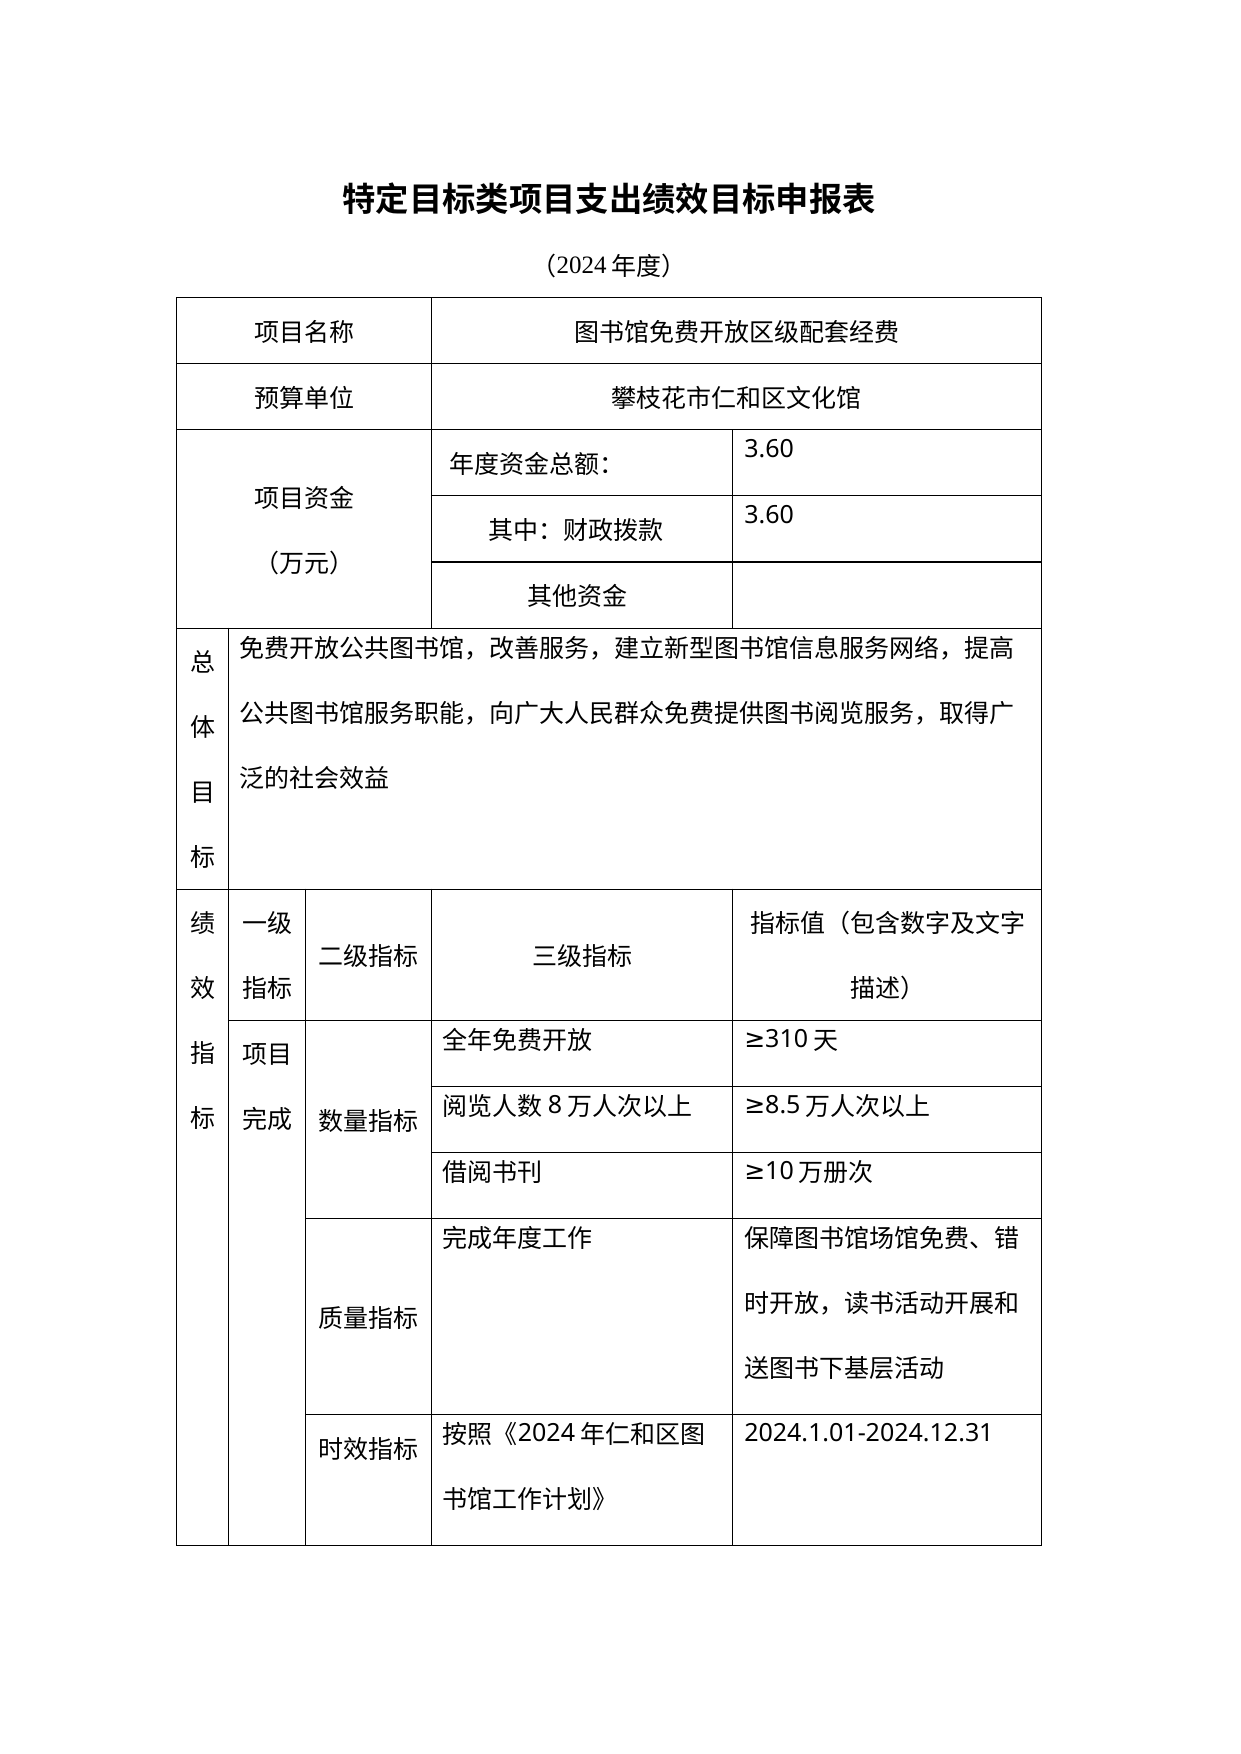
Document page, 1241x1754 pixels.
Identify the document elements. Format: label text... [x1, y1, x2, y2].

table_cell ≥8.5万人次以上 [733, 1087, 1041, 1152]
table_cell 质量指标 [306, 1219, 431, 1414]
table_cell 其中：财政拨款 [432, 496, 732, 561]
table_cell 项目资金 （万元） [177, 430, 431, 627]
table_cell 预算单位 [177, 364, 431, 429]
table_cell 三级指标 [432, 890, 732, 1019]
table_cell 阅览人数8万人次以上 [432, 1087, 732, 1152]
table_cell 总 体 目 标 [177, 629, 228, 888]
table_cell 年度资金总额： [432, 430, 732, 495]
table_cell 二级指标 [306, 890, 431, 1019]
table_cell 2024.1.01-2024.12.31 [733, 1415, 1041, 1545]
table_cell 3.60 [733, 496, 1041, 561]
table_cell 绩效指标 [177, 890, 228, 1545]
table_cell ≥310天 [733, 1021, 1041, 1086]
table_cell 按照《2024年仁和区图书馆工作计划》 [432, 1415, 732, 1545]
table_cell 借阅书刊 [432, 1153, 732, 1218]
table_cell 时效指标 [306, 1415, 431, 1545]
table_cell ≥10万册次 [733, 1153, 1041, 1218]
table_cell 其他资金 [432, 563, 732, 627]
table_cell 免费开放公共图书馆，改善服务，建立新型图书馆信息服务网络，提高公共图书馆服务职能，向广大人民群众免费提供图书阅览服务，取得广泛的社会效益 [229, 629, 1041, 888]
table_cell 攀枝花市仁和区文化馆 [432, 364, 1041, 429]
table_cell 数量指标 [306, 1021, 431, 1218]
table_cell [733, 563, 1041, 627]
table_cell 项目名称 [177, 298, 431, 363]
table_cell 3.60 [733, 430, 1041, 495]
table_cell 完成年度工作 [432, 1219, 732, 1414]
table_cell 指标值（包含数字及文字描述） [733, 890, 1041, 1019]
table_cell 一级 指标 [229, 890, 305, 1019]
table_cell 项目完成 [229, 1021, 305, 1545]
table_header 特定目标类项目支出绩效目标申报表 [176, 162, 1041, 232]
table_cell 全年免费开放 [432, 1021, 732, 1086]
table_cell （2024年度） [176, 232, 1041, 297]
table_cell 图书馆免费开放区级配套经费 [432, 298, 1041, 363]
table_cell 保障图书馆场馆免费、错时开放，读书活动开展和送图书下基层活动 [733, 1219, 1041, 1414]
